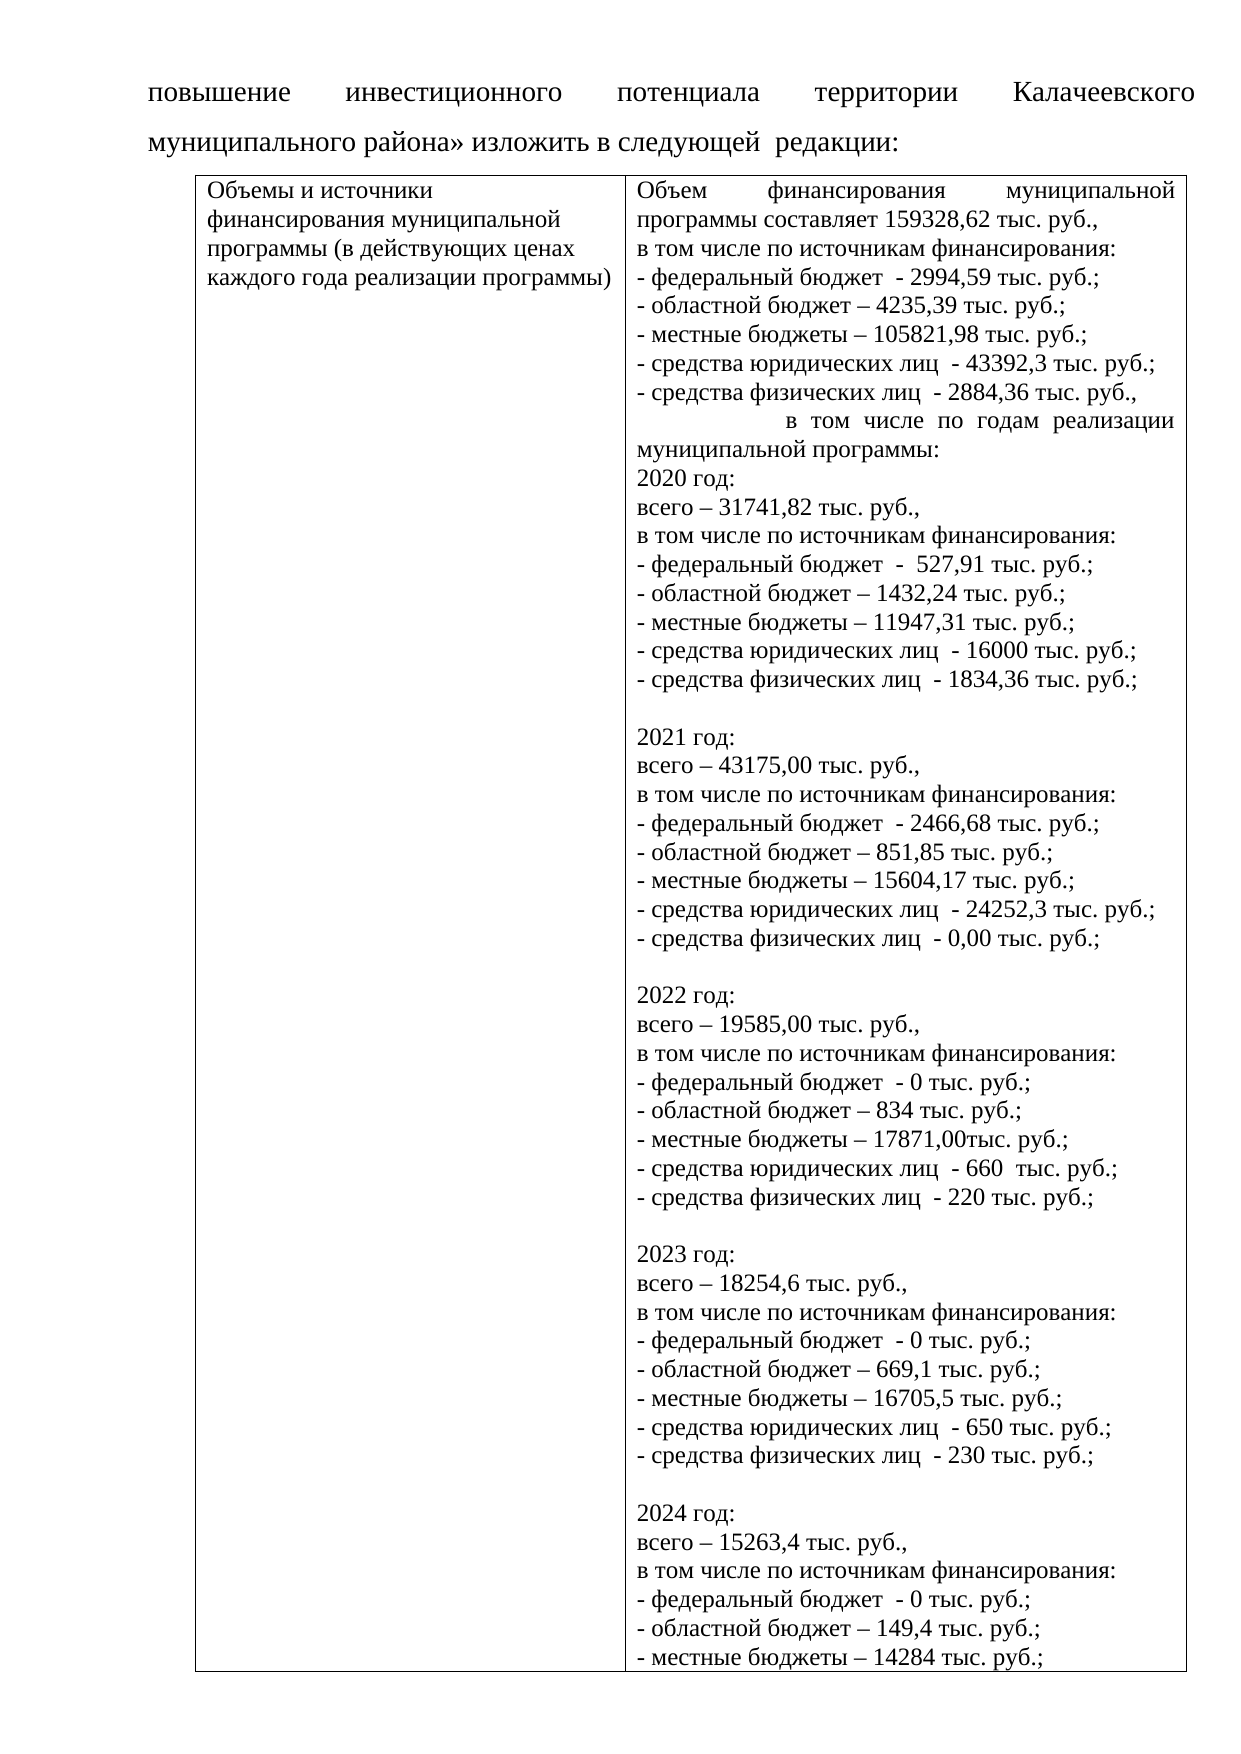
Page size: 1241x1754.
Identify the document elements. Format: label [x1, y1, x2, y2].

table_header [196, 176, 625, 1671]
list [148, 74, 1196, 158]
table_header [626, 176, 1186, 1671]
